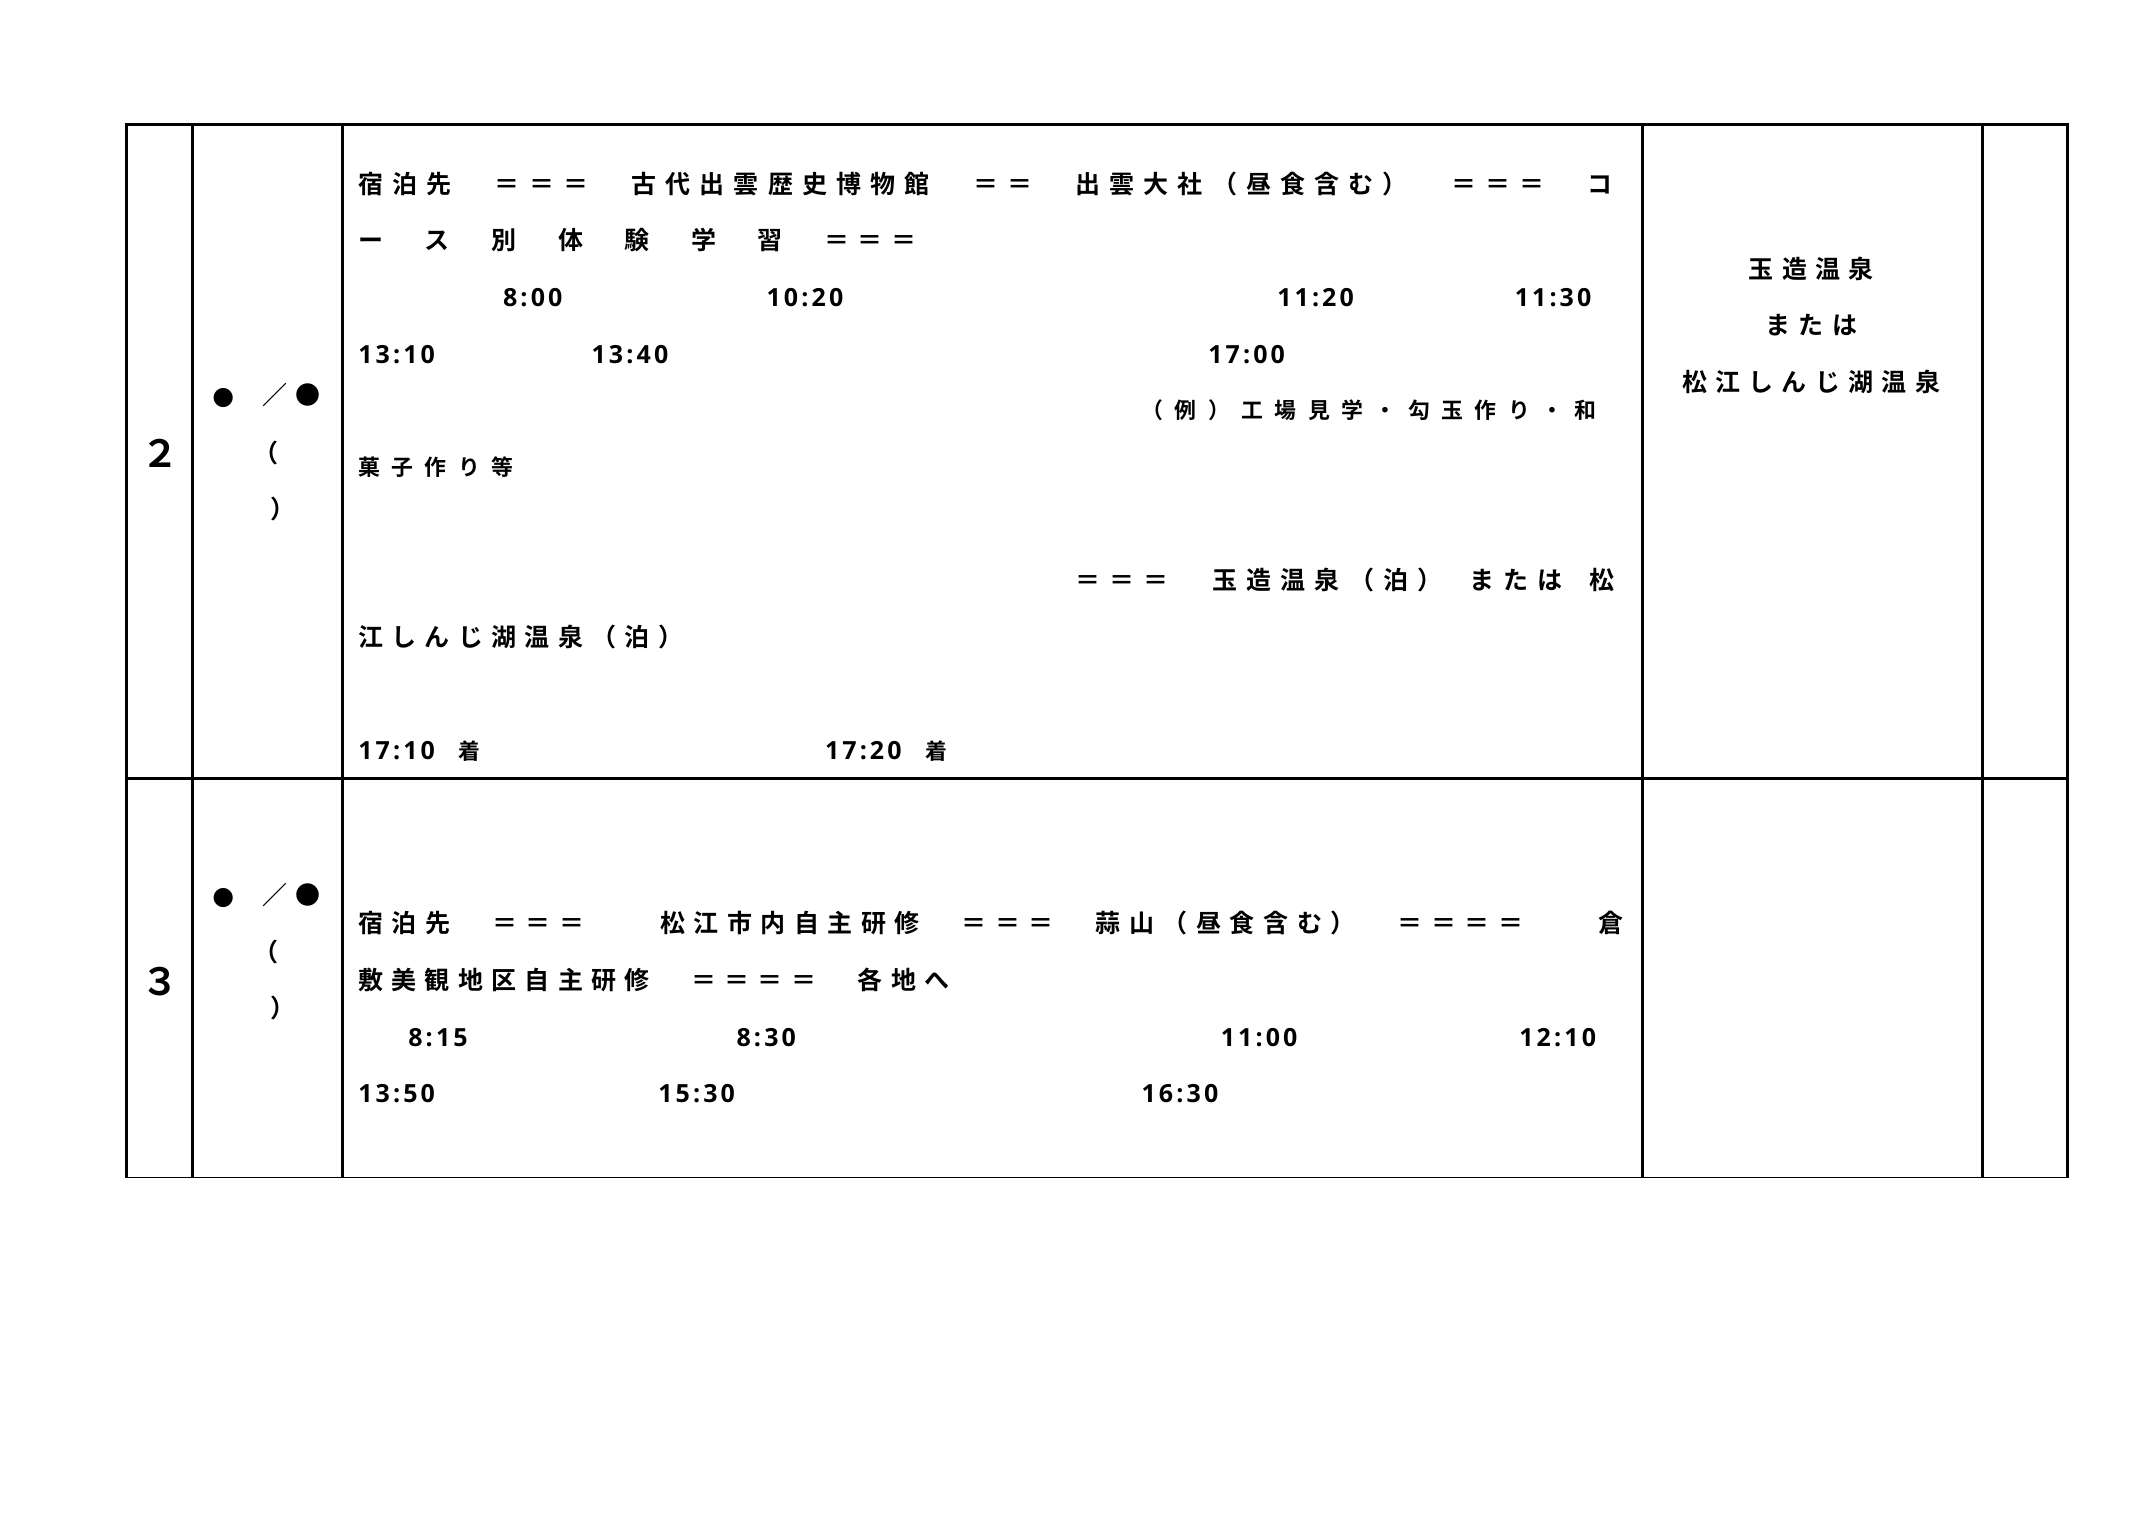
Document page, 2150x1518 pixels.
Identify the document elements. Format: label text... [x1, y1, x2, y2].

table_cell 玉造温泉 または 松江しんじ湖温泉 [1644, 126, 1981, 777]
table_cell ３ [128, 780, 191, 1177]
table_cell [1984, 126, 2066, 777]
table_cell [1644, 780, 1981, 1177]
table_cell 宿泊先 ＝＝＝ 古代出雲歴史博物館 ＝＝ 出雲大社（昼食含む） ＝＝＝ コ ー ス 別 体 験 学 習 ＝＝＝ 8:00 10:20 11:20 11:30 13:10 13:40 17:00 （例）工場見学・勾玉作り・和菓子作り等 ＝＝＝ 玉造温泉（泊） または 松江しんじ湖温泉（泊） 17:10着 17:20着 [344, 126, 1641, 777]
table_cell ●／● （ ） [194, 780, 341, 1177]
table_cell ●／● （ ） [194, 126, 341, 777]
table_cell ２ [128, 126, 191, 777]
table_cell [1984, 780, 2066, 1177]
table_cell 宿泊先 ＝＝＝ 松江市内自主研修 ＝＝＝ 蒜山（昼食含む） ＝＝＝＝ 倉敷美観地区自主研修 ＝＝＝＝ 各地へ 8:15 8:30 11:00 12:10 13:50 15:30 16:30 [344, 780, 1641, 1177]
